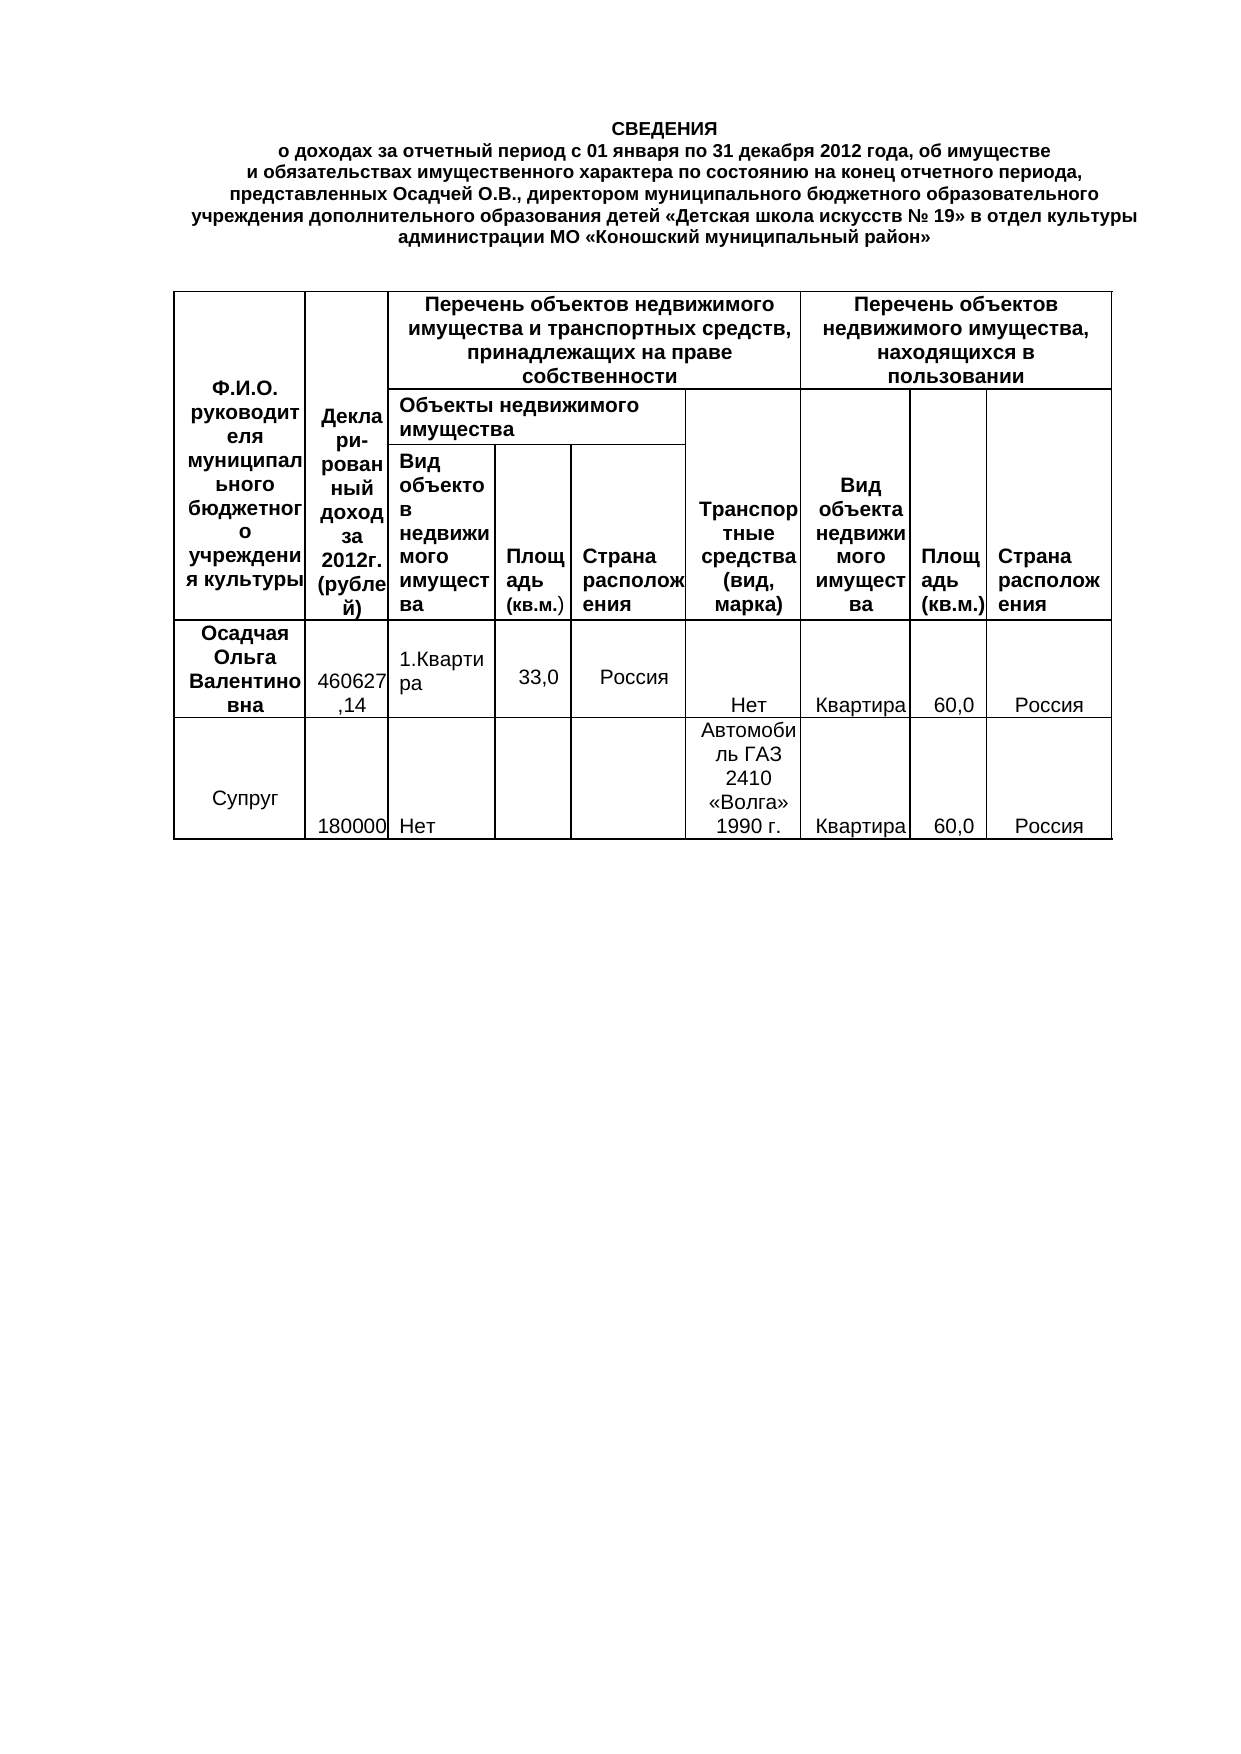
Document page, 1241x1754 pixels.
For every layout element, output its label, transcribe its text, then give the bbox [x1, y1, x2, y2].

table_cell Супруг [175, 718, 304, 838]
text и обязательствах имущественного характера по состоянию на конец отчетного периода, [177, 161, 1152, 183]
table_cell Россия [987, 621, 1111, 717]
text СВЕДЕНИЯ [177, 118, 1152, 140]
table_cell Вид объекта недвижимого имущества [801, 390, 909, 619]
table_cell Квартира [801, 718, 909, 838]
table_cell 1.Квартира [389, 621, 494, 717]
table_cell [496, 718, 570, 838]
table_cell Россия [987, 718, 1111, 838]
table_cell Квартира [801, 621, 909, 717]
table_cell 60,0 [911, 718, 986, 838]
table_header Ф.И.О. руководителя муниципального бюджетного учреждения культуры [175, 292, 304, 619]
table_header Перечень объектов недвижимого имущества, находящихся в пользовании [801, 292, 1111, 388]
table_cell 33,0 [496, 621, 570, 717]
table_cell Страна расположения [572, 445, 685, 619]
table_cell Площадь (кв.м.) [911, 390, 986, 619]
table_cell Россия [572, 621, 685, 717]
table_cell Вид объектов недвижимого имущества [389, 445, 494, 619]
table_header Перечень объектов недвижимого имущества и транспортных средств, принадлежащих на праве собственности [389, 292, 800, 388]
table_cell Площадь (кв.м.) [496, 445, 570, 619]
table_cell 460627,14 [306, 621, 387, 717]
table_header Деклари-рованный доход за 2012г. (рублей) [306, 292, 387, 619]
text представленных Осадчей О.В., директором муниципального бюджетного образовательного учреждения дополнительного образования детей «Детская школа искусств № 19» в отдел культуры администрации МО «Коношский муниципальный район» [177, 183, 1152, 247]
table_cell Нет [389, 718, 494, 838]
table_cell [572, 718, 685, 838]
text о доходах за отчетный период с 01 января по 31 декабря 2012 года, об имуществе [177, 140, 1152, 161]
table_cell Осадчая Ольга Валентиновна [175, 621, 304, 717]
table_cell 60,0 [911, 621, 986, 717]
table_cell Нет [686, 621, 800, 717]
table_cell Объекты недвижимого имущества [389, 390, 685, 444]
table_cell Автомобиль ГАЗ 2410 «Волга» 1990 г. [686, 718, 800, 838]
table_cell Транспортные средства (вид, марка) [686, 390, 800, 619]
table_cell Страна расположения [987, 390, 1111, 619]
table_cell 180000 [306, 718, 387, 838]
